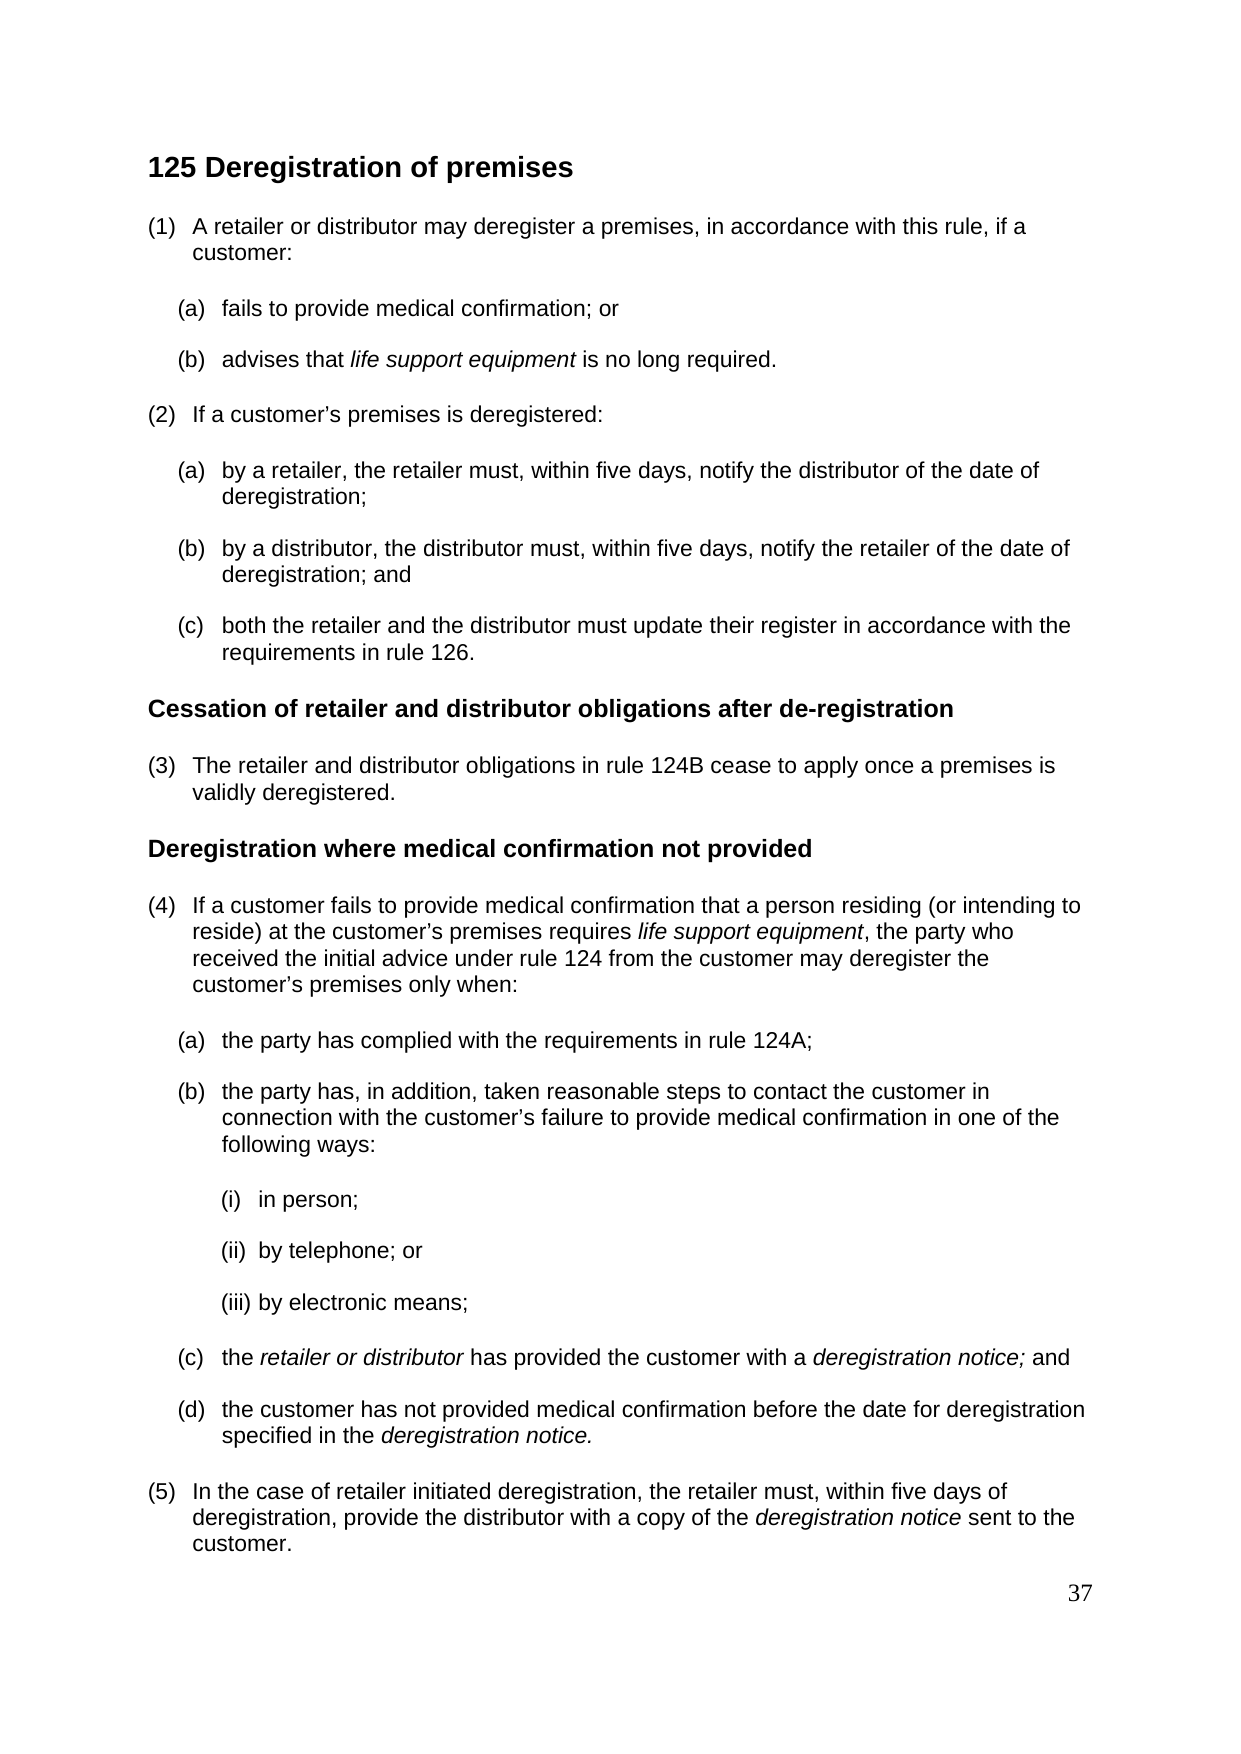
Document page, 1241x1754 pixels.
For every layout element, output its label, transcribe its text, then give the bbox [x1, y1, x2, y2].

list by telephone; or [221, 1237, 1092, 1264]
list by electronic means; [221, 1289, 1092, 1315]
list fails to provide medical confirmation; or [177, 294, 1092, 321]
list If a customer fails to provide medical confirmation that a person residing (or intending to reside) at the customer’s premises requires life support equipment, the party who received the initial advice under rule 124 from the customer may deregister the customer’s premises only when: [148, 892, 1092, 997]
list the party has, in addition, taken reasonable steps to contact the customer in connection with the customer’s failure to provide medical confirmation in one of the following ways: [177, 1078, 1092, 1157]
list If a customer’s premises is deregistered: [148, 401, 1092, 428]
text 125 Deregistration of premises [148, 150, 1092, 183]
list the customer has not provided medical confirmation before the date for deregistration specified in the deregistration notice. [177, 1396, 1092, 1448]
list both the retailer and the distributor must update their register in accordance with the requirements in rule 126. [177, 612, 1092, 665]
list the party has complied with the requirements in rule 124A; [177, 1027, 1092, 1053]
list by a distributor, the distributor must, within five days, notify the retailer of the date of deregistration; and [177, 535, 1092, 587]
list A retailer or distributor may deregister a premises, in accordance with this rule, if a customer: [148, 213, 1092, 265]
list by a retailer, the retailer must, within five days, notify the distributor of the date of deregistration; [177, 457, 1092, 510]
list The retailer and distributor obligations in rule 124B cease to apply once a premises is validly deregistered. [148, 752, 1092, 805]
list advises that life support equipment is no long required. [177, 346, 1092, 372]
text Deregistration where medical confirmation not provided [148, 834, 1092, 863]
list in person; [221, 1186, 1092, 1212]
text Cessation of retailer and distributor obligations after de-registration [148, 694, 1092, 723]
list the retailer or distributor has provided the customer with a deregistration notice; and [177, 1344, 1092, 1371]
list In the case of retailer initiated deregistration, the retailer must, within five days of deregistration, provide the distributor with a copy of the deregistration notice sent to the customer. [148, 1478, 1092, 1557]
